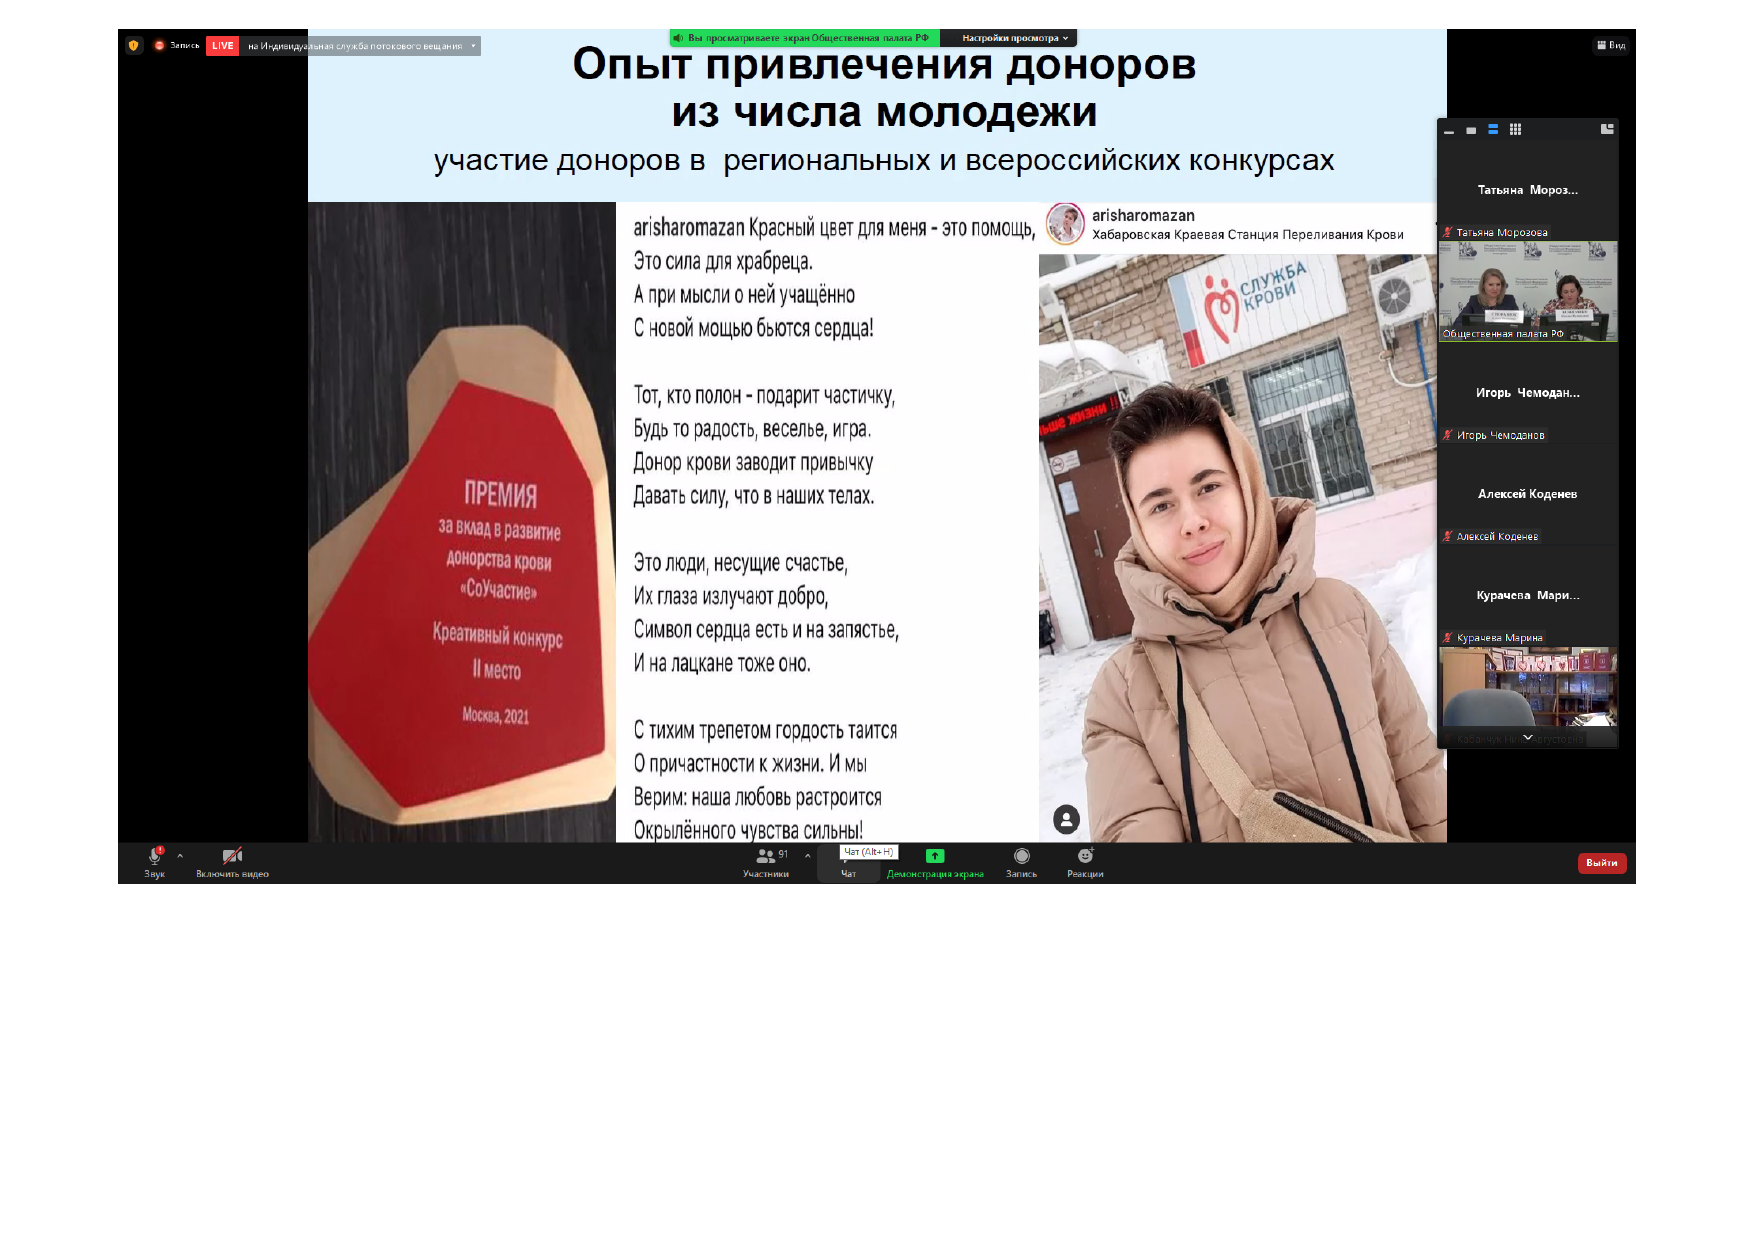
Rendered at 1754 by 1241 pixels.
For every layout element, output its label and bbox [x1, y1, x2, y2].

picture [118, 29, 1636, 884]
